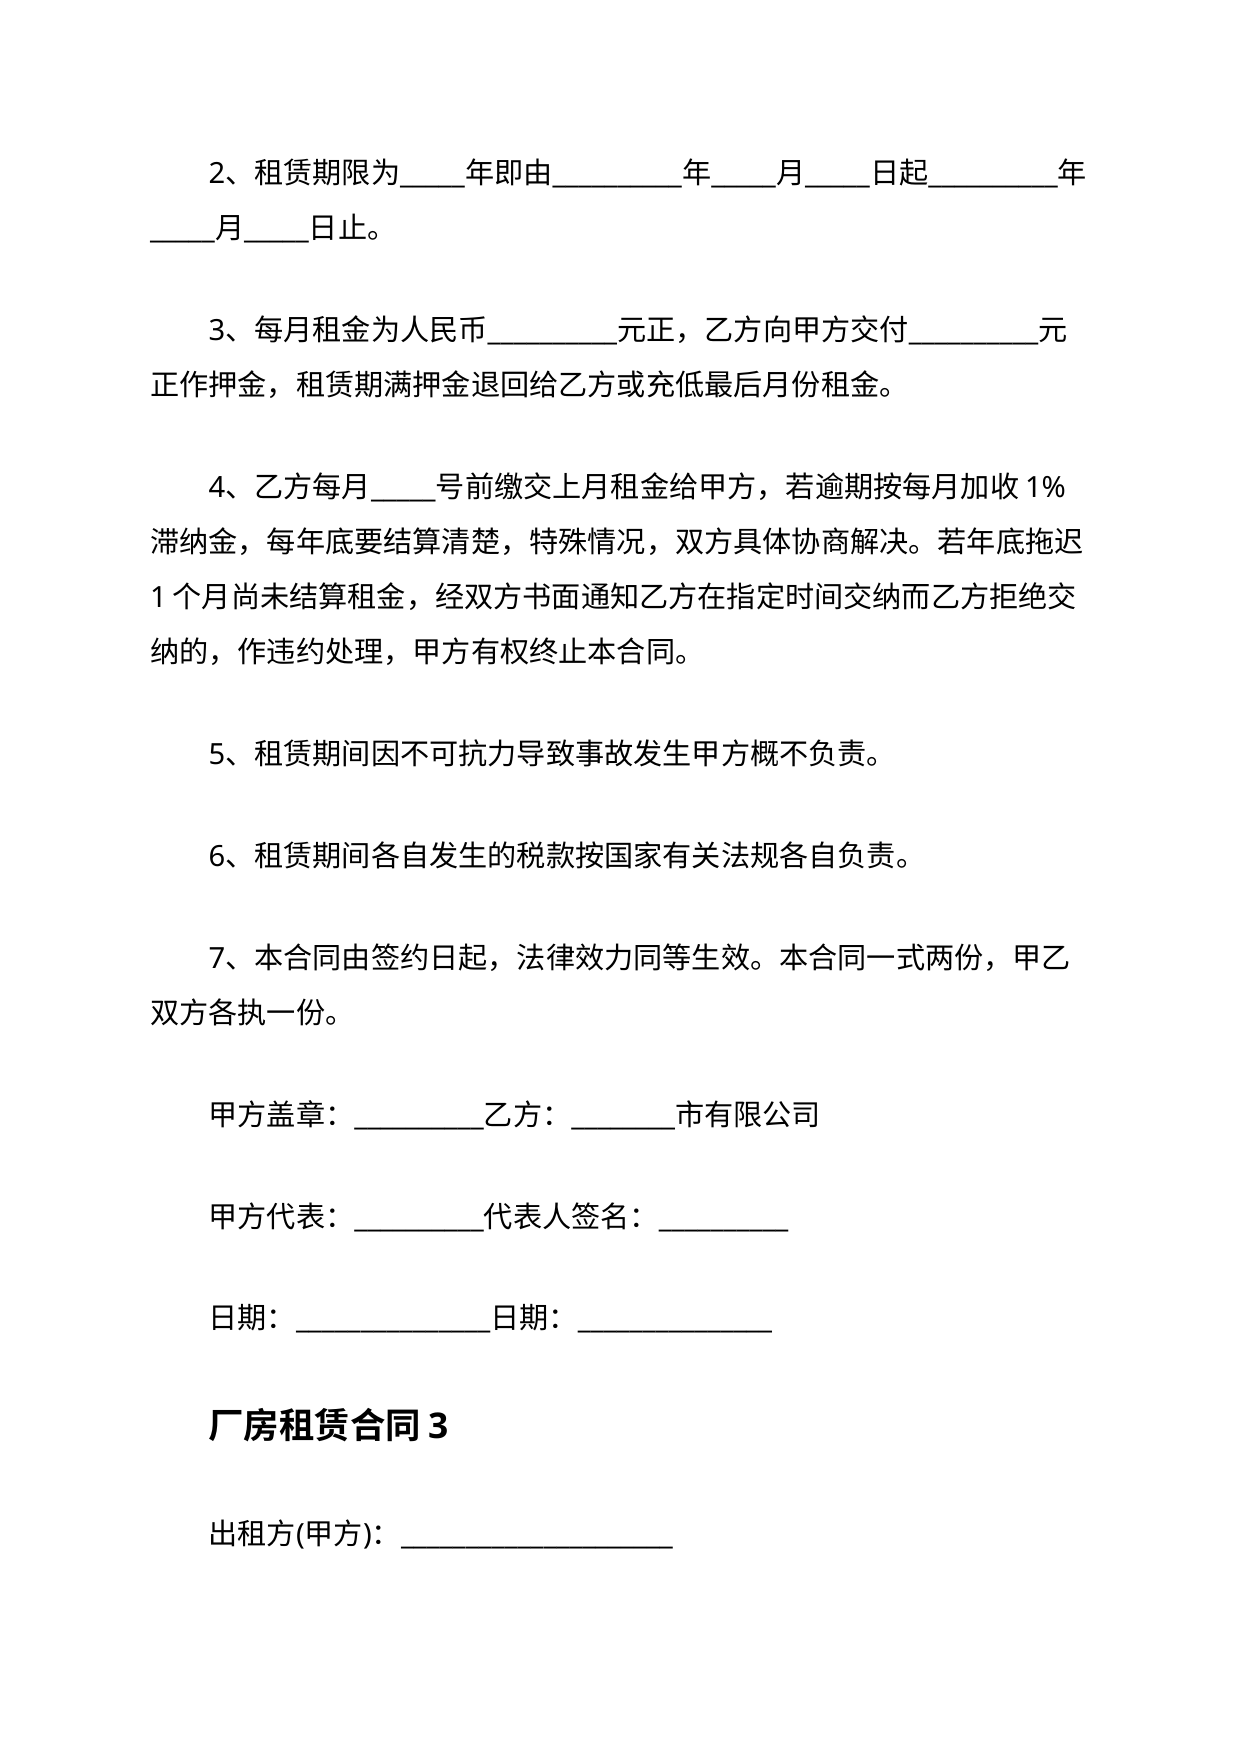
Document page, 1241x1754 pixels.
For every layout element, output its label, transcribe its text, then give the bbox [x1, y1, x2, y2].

text 甲方代表：__________代表人签名：__________ [150, 1193, 1090, 1236]
text 厂房租赁合同3 [150, 1397, 1090, 1448]
text 出租方(甲方)：_____________________ [150, 1511, 1090, 1553]
text 甲方盖章：__________乙方：________市有限公司 [150, 1091, 1090, 1133]
text 5、租赁期间因不可抗力导致事故发生甲方概不负责。 [150, 730, 1090, 773]
text 7、本合同由签约日起，法律效力同等生效。本合同一式两份，甲乙双方各执一份。 [150, 934, 1090, 1032]
text 6、租赁期间各自发生的税款按国家有关法规各自负责。 [150, 832, 1090, 875]
text 2、租赁期限为_____年即由__________年_____月_____日起__________年_____月_____日止。 [150, 150, 1090, 247]
text 3、每月租金为人民币__________元正，乙方向甲方交付__________元正作押金，租赁期满押金退回给乙方或充低最后月份租金。 [150, 307, 1090, 404]
text 4、乙方每月_____号前缴交上月租金给甲方，若逾期按每月加收1%滞纳金，每年底要结算清楚，特殊情况，双方具体协商解决。若年底拖迟1个月尚未结算租金，经双方书面通知乙方在指定时间交纳而乙方拒绝交纳的，作违约处理，甲方有权终止本合同。 [150, 464, 1090, 671]
text 日期：_______________日期：_______________ [150, 1295, 1090, 1337]
